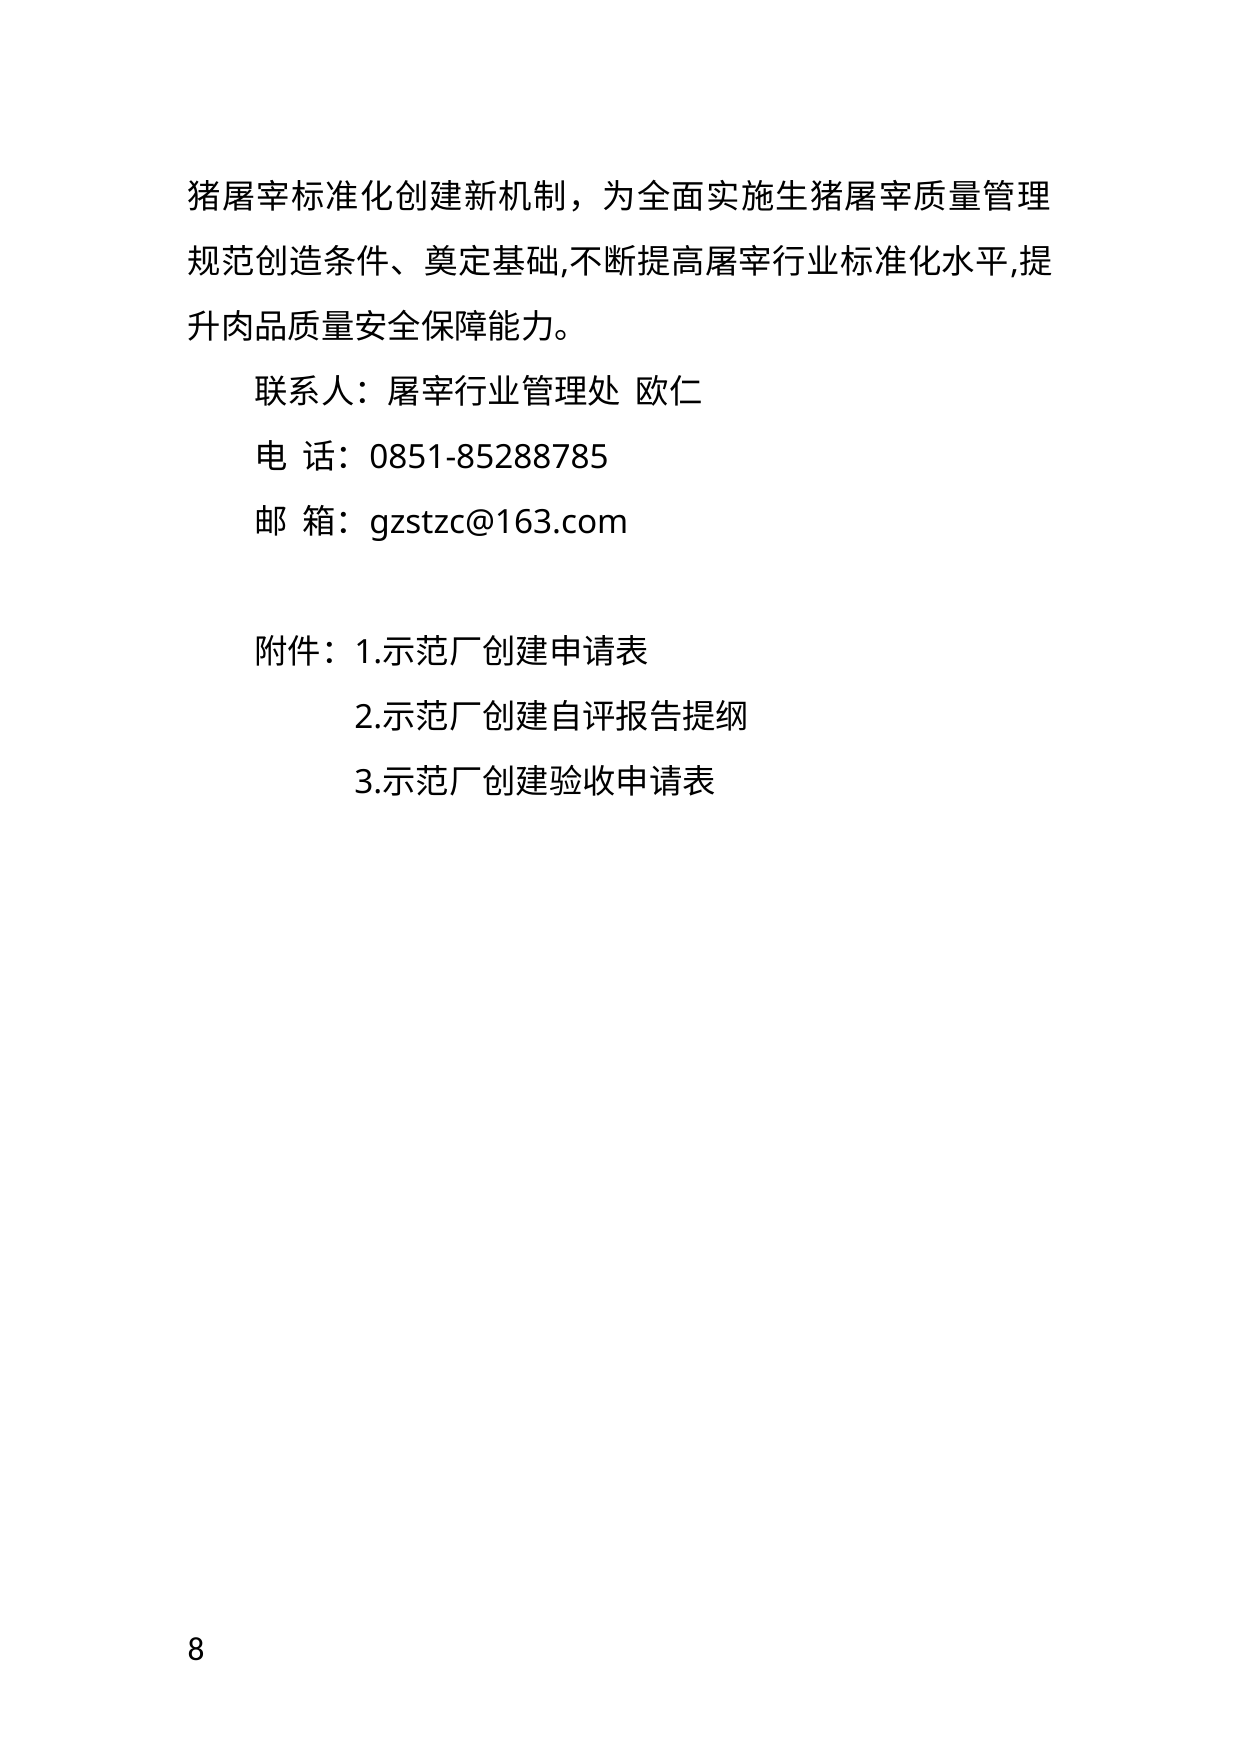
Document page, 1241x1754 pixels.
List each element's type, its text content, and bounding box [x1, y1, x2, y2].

text 电 话：0851-85288785 [187, 422, 1053, 487]
text 邮 箱：gzstzc@163.com [187, 487, 1053, 552]
text 附件：1.示范厂创建申请表 [187, 617, 1053, 682]
list 3.示范厂创建验收申请表 [354, 747, 1053, 812]
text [187, 162, 1053, 357]
list 2.示范厂创建自评报告提纲 [354, 682, 1053, 747]
text 联系人：屠宰行业管理处 欧仁 [187, 357, 1053, 422]
